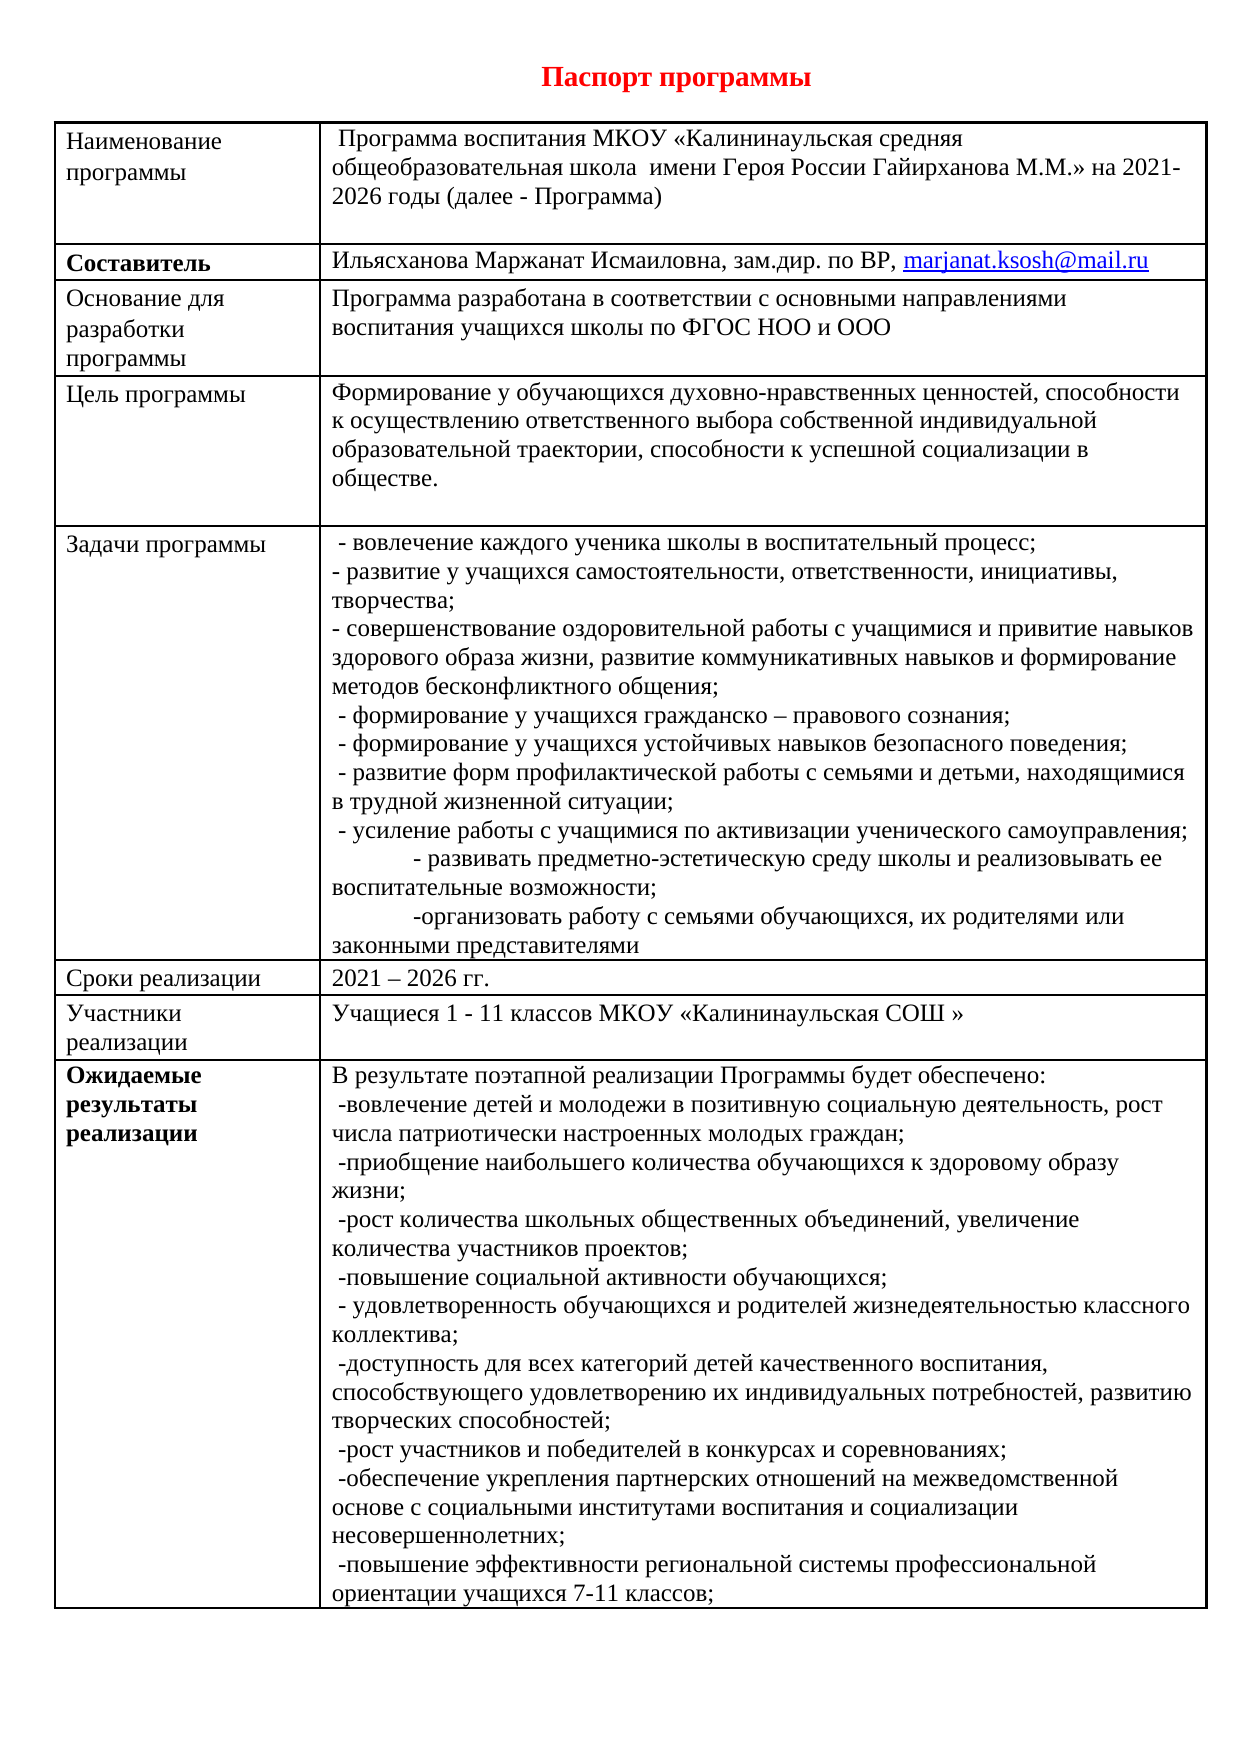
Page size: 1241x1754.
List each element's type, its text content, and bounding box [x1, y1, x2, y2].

table_cell Составитель [56, 245, 319, 279]
table_cell Учащиеся 1 - 11 классов МКОУ «Калининаульская СОШ » [321, 996, 1205, 1058]
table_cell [321, 1061, 1205, 1607]
table_cell Сроки реализации [56, 961, 319, 994]
table_cell Участники реализации [56, 996, 319, 1058]
table_cell Основание для разработки программы [56, 281, 319, 374]
table_cell Формирование у обучающихся духовно-нравственных ценностей, способности к осуществлению ответственного выбора собственной индивидуальной образовательной траектории, способности к успешной социализации в обществе. [321, 377, 1205, 525]
table_cell Цель программы [56, 377, 319, 525]
table_cell 2021 – 2026 гг. [321, 961, 1205, 994]
table_cell Программа разработана в соответствии с основными направлениями воспитания учащихся школы по ФГОС НОО и ООО [321, 281, 1205, 374]
table_header Программа воспитания МКОУ «Калининаульская средняя общеобразовательная школа имени Героя России Гайирханова М.М.» на 2021-2026 годы (далее - Программа) [321, 124, 1205, 243]
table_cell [56, 1061, 319, 1607]
text Паспорт программы [201, 59, 1152, 93]
table_cell Задачи программы [56, 527, 319, 958]
table_cell - вовлечение каждого ученика школы в воспитательный процесс; - развитие у учащихся самостоятельности, ответственности, инициативы, творчества; - совершенствование оздоровительной работы с учащимися и привитие навыков здорового образа жизни, развитие коммуникативных навыков и формирование методов бесконфликтного общения; - формирование у учащихся гражданско – правового сознания; - формирование у учащихся устойчивых навыков безопасного поведения; - развитие форм профилактической работы с семьями и детьми, находящимися в трудной жизненной ситуации; - усиление работы с учащимися по активизации ученического самоуправления; - развивать предметно-эстетическую среду школы и реализовывать ее воспитательные возможности; -организовать работу с семьями обучающихся, их родителями или законными представителями [321, 527, 1205, 958]
table_cell Ильясханова Маржанат Исмаиловна, зам.дир. по ВР, marjanat.ksosh@mail.ru [321, 245, 1205, 279]
table_header Наименование программы [56, 124, 319, 243]
